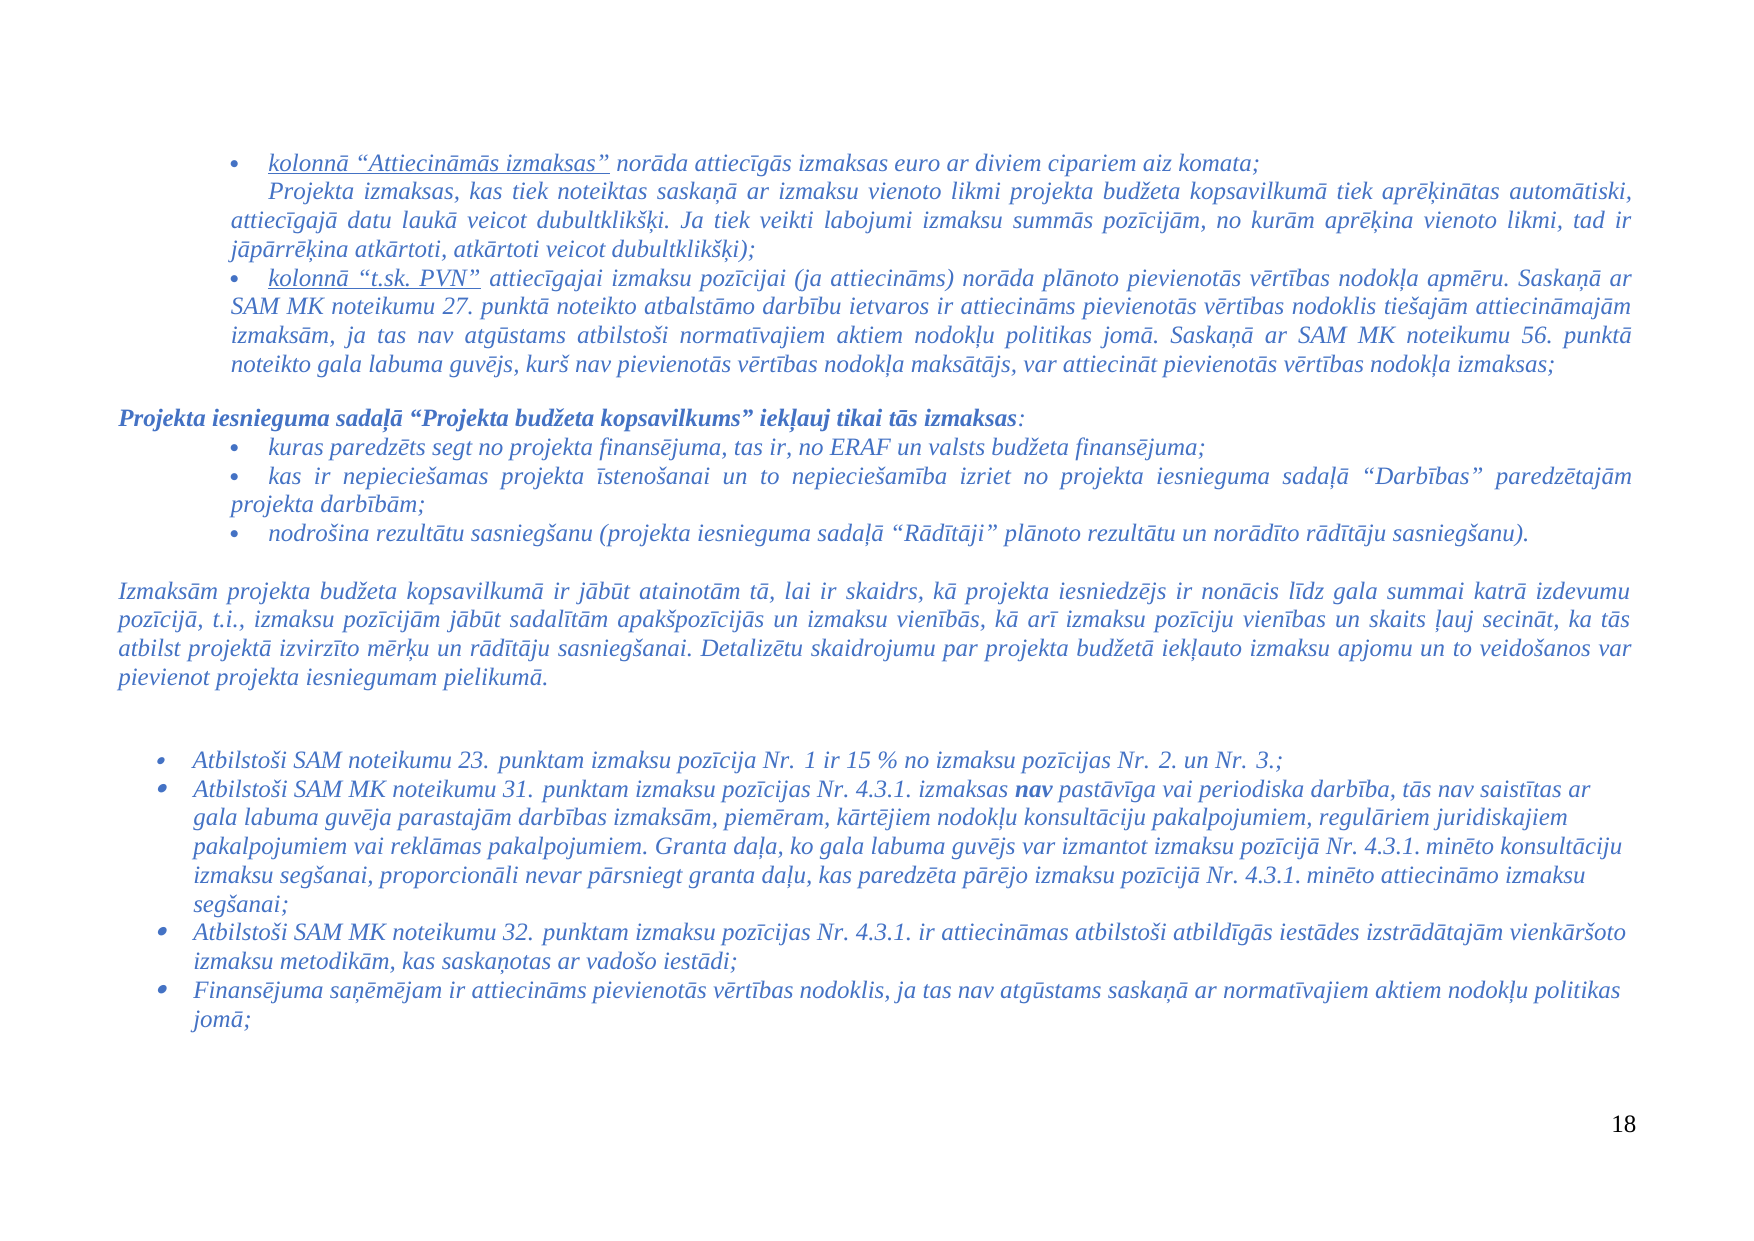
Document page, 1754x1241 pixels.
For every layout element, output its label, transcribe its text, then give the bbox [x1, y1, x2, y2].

list kuras paredzēts segt no projekta finansējuma, tas ir, no ERAF un valsts budžeta finansējuma; [231, 432, 1636, 461]
text Izmaksām projekta budžeta kopsavilkumā ir jābūt atainotām tā, lai ir skaidrs, kā projekta iesniedzējs ir nonācis līdz gala summai katrā izdevumu pozīcijā, t.i., izmaksu pozīcijām jābūt sadalītām apakšpozīcijās un izmaksu vienībās, kā arī izmaksu pozīciju vienības un skaits ļauj secināt, ka tās atbilst projektā izvirzīto mērķu un rādītāju sasniegšanai. Detalizētu skaidrojumu par projekta budžetā iekļauto izmaksu apjomu un to veidošanos var pievienot projekta iesniegumam pielikumā. [118, 576, 1636, 691]
text Projekta izmaksas, kas tiek noteiktas saskaņā ar izmaksu vienoto likmi projekta budžeta kopsavilkumā tiek aprēķinātas automātiski, attiecīgajā datu laukā veicot dubultklikšķi. Ja tiek veikti labojumi izmaksu summās pozīcijām, no kurām aprēķina vienoto likmi, tad ir jāpārrēķina atkārtoti, atkārtoti veicot dubultklikšķi); [231, 176, 1636, 263]
list Atbilstoši SAM MK noteikumu 32. punktam izmaksu pozīcijas Nr. 4.3.1. ir attiecināmas atbilstoši atbildīgās iestādes izstrādātajām vienkāršoto izmaksu metodikām, kas saskaņotas ar vadošo iestādi; [156, 917, 1636, 975]
list Atbilstoši SAM noteikumu 23. punktam izmaksu pozīcija Nr. 1 ir 15 % no izmaksu pozīcijas Nr. 2. un Nr. 3.; [155, 745, 1636, 774]
list kolonnā “Attiecināmās izmaksas” norāda attiecīgās izmaksas euro ar diviem cipariem aiz komata; [231, 148, 1636, 176]
list nodrošina rezultātu sasniegšanu (projekta iesnieguma sadaļā “Rādītāji” plānoto rezultātu un norādīto rādītāju sasniegšanu). [231, 518, 1636, 547]
list kolonnā “t.sk. PVN” attiecīgajai izmaksu pozīcijai (ja attiecināms) norāda plānoto pievienotās vērtības nodokļa apmēru. Saskaņā ar SAM MK noteikumu 27. punktā noteikto atbalstāmo darbību ietvaros ir attiecināms pievienotās vērtības nodoklis tiešajām attiecināmajām izmaksām, ja tas nav atgūstams atbilstoši normatīvajiem aktiem nodokļu politikas jomā. Saskaņā ar SAM MK noteikumu 56. punktā noteikto gala labuma guvējs, kurš nav pievienotās vērtības nodokļa maksātājs, var attiecināt pievienotās vērtības nodokļa izmaksas; [231, 263, 1636, 378]
list Atbilstoši SAM MK noteikumu 31. punktam izmaksu pozīcijas Nr. 4.3.1. izmaksas nav pastāvīga vai periodiska darbība, tās nav saistītas ar gala labuma guvēja parastajām darbības izmaksām, piemēram, kārtējiem nodokļu konsultāciju pakalpojumiem, regulāriem juridiskajiem pakalpojumiem vai reklāmas pakalpojumiem. Granta daļa, ko gala labuma guvējs var izmantot izmaksu pozīcijā Nr. 4.3.1. minēto konsultāciju izmaksu segšanai, proporcionāli nevar pārsniegt granta daļu, kas paredzēta pārējo izmaksu pozīcijā Nr. 4.3.1. minēto attiecināmo izmaksu segšanai; [156, 774, 1636, 917]
text Projekta iesnieguma sadaļā “Projekta budžeta kopsavilkums” iekļauj tikai tās izmaksas: [118, 403, 1636, 432]
list kas ir nepieciešamas projekta īstenošanai un to nepieciešamība izriet no projekta iesnieguma sadaļā “Darbības” paredzētajām projekta darbībām; [231, 461, 1636, 518]
list Finansējuma saņēmējam ir attiecināms pievienotās vērtības nodoklis, ja tas nav atgūstams saskaņā ar normatīvajiem aktiem nodokļu politikas jomā; [156, 975, 1636, 1032]
